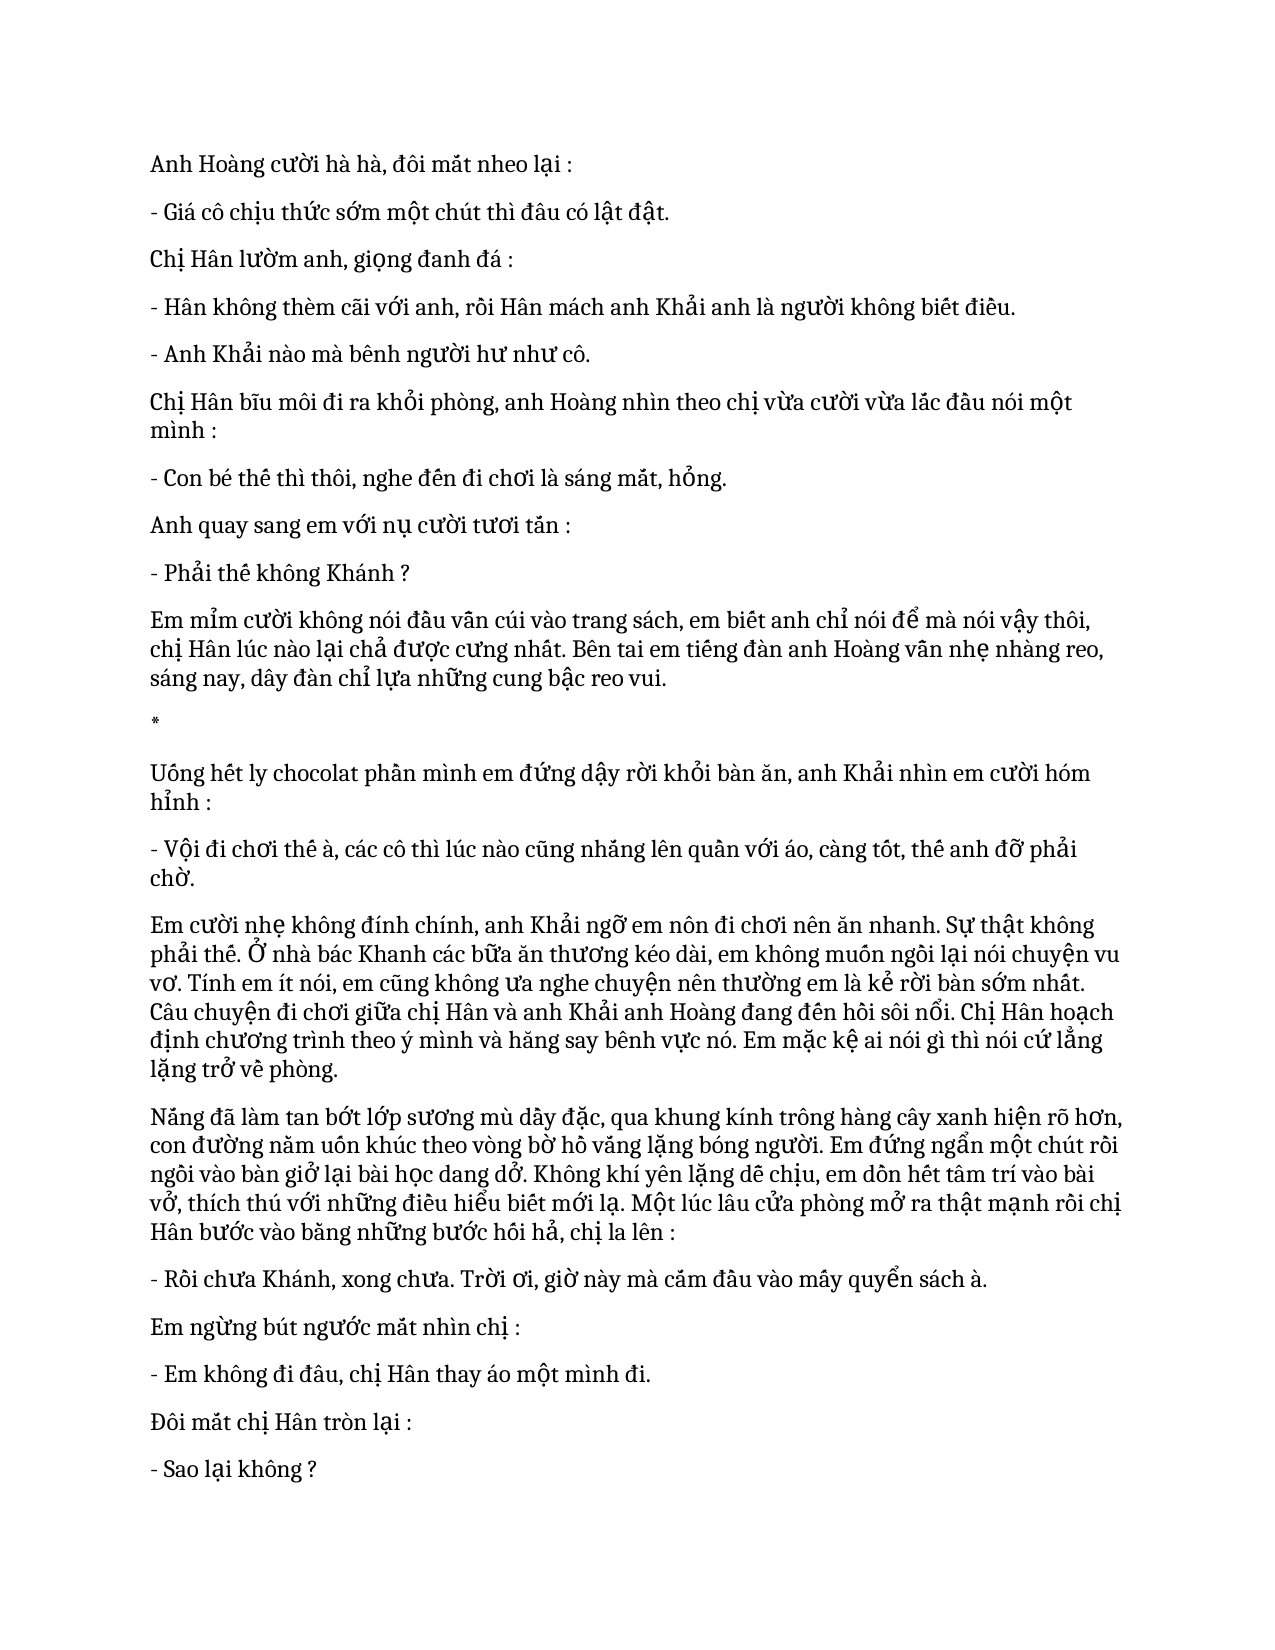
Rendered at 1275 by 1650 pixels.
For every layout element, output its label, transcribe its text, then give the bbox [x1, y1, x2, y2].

text - Hân không thèm cãi với anh, rồi Hân mách anh Khải anh là người không biết điều. [150, 292, 1125, 321]
text Chị Hân bĩu môi đi ra khỏi phòng, anh Hoàng nhìn theo chị vừa cười vừa lắc đầu nói một mình : [150, 387, 1125, 445]
text - Giá cô chịu thức sớm một chút thì đâu có lật đật. [150, 197, 1125, 226]
text - Rồi chưa Khánh, xong chưa. Trời ơi, giờ này mà cắm đầu vào mấy quyển sách à. [150, 1265, 1125, 1294]
text Chị Hân lườm anh, giọng đanh đá : [150, 245, 1125, 274]
text Uống hết ly chocolat phần mình em đứng dậy rời khỏi bàn ăn, anh Khải nhìn em cười hóm hỉnh : [150, 759, 1125, 816]
text Em ngừng bút ngước mắt nhìn chị : [150, 1312, 1125, 1341]
text * [150, 711, 1125, 740]
text - Sao lại không ? [150, 1455, 1125, 1484]
text Anh quay sang em với nụ cười tươi tắn : [150, 511, 1125, 540]
text - Anh Khải nào mà bênh người hư như cô. [150, 340, 1125, 369]
text Anh Hoàng cười hà hà, đôi mắt nheo lại : [150, 150, 1125, 179]
text - Vội đi chơi thế à, các cô thì lúc nào cũng nhắng lên quần với áo, càng tốt, thế anh đỡ phải chờ. [150, 835, 1125, 892]
text - Con bé thế thì thôi, nghe đến đi chơi là sáng mắt, hỏng. [150, 464, 1125, 492]
text Em mỉm cười không nói đầu vẫn cúi vào trang sách, em biết anh chỉ nói để mà nói vậy thôi, chị Hân lúc nào lại chả được cưng nhất. Bên tai em tiếng đàn anh Hoàng vẫn nhẹ nhàng reo, sáng nay, dây đàn chỉ lựa những cung bậc reo vui. [150, 606, 1125, 692]
text - Em không đi đâu, chị Hân thay áo một mình đi. [150, 1360, 1125, 1389]
text Em cười nhẹ không đính chính, anh Khải ngỡ em nôn đi chơi nên ăn nhanh. Sự thật không phải thế. Ở nhà bác Khanh các bữa ăn thương kéo dài, em không muốn ngồi lại nói chuyện vu vơ. Tính em ít nói, em cũng không ưa nghe chuyện nên thường em là kẻ rời bàn sớm nhất. Câu chuyện đi chơi giữa chị Hân và anh Khải anh Hoàng đang đến hồi sôi nổi. Chị Hân hoạch định chương trình theo ý mình và hăng say bênh vực nó. Em mặc kệ ai nói gì thì nói cứ lẳng lặng trở về phòng. [150, 911, 1125, 1084]
text - Phải thế không Khánh ? [150, 559, 1125, 587]
text Nắng đã làm tan bớt lớp sương mù dầy đặc, qua khung kính trông hàng cây xanh hiện rõ hơn, con đường nằm uốn khúc theo vòng bờ hồ vắng lặng bóng người. Em đứng ngẩn một chút rồi ngồi vào bàn giở lại bài học dang dở. Không khí yên lặng dễ chịu, em dồn hết tâm trí vào bài vở, thích thú với những điều hiểu biết mới lạ. Một lúc lâu cửa phòng mở ra thật mạnh rồi chị Hân bước vào bằng những bước hối hả, chị la lên : [150, 1102, 1125, 1246]
text Đôi mắt chị Hân tròn lại : [150, 1407, 1125, 1436]
